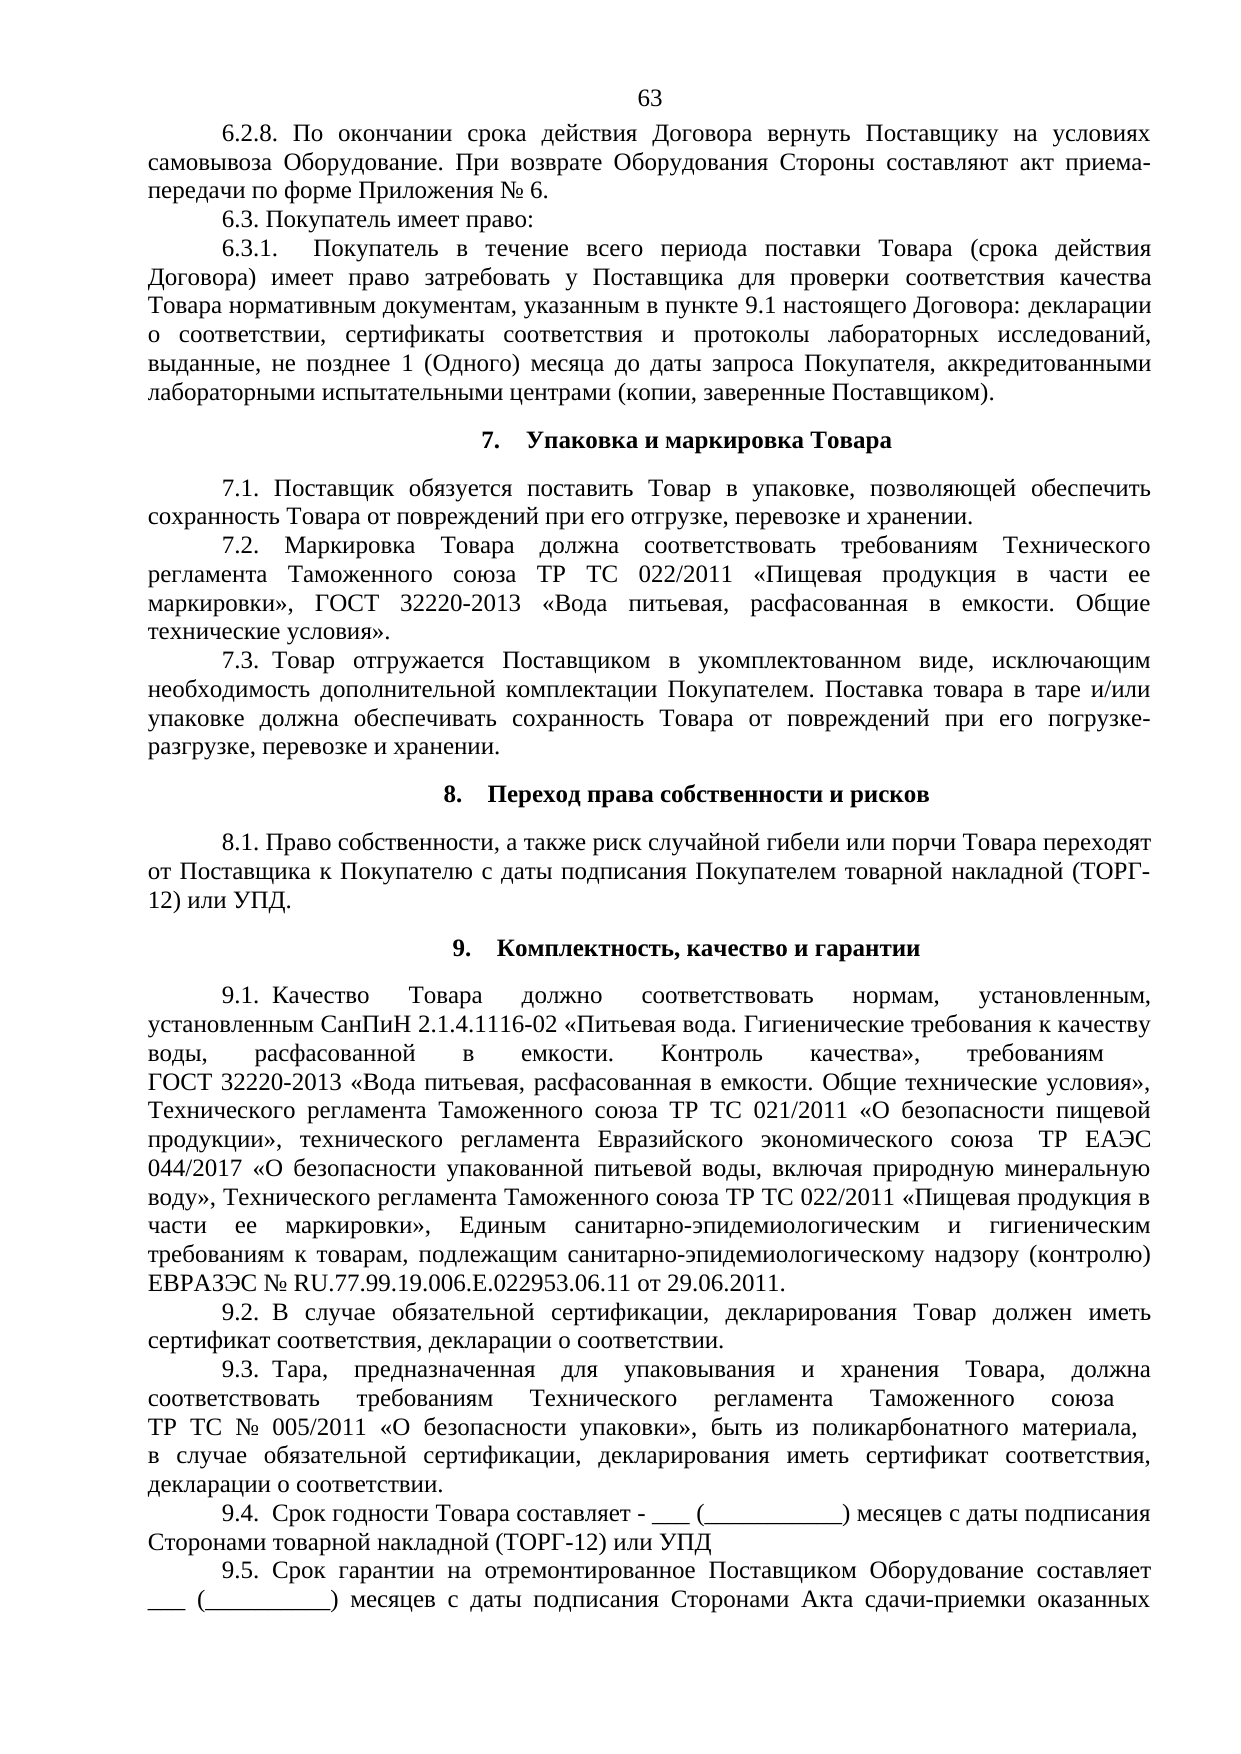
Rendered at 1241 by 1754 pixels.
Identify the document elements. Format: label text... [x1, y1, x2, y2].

text 8.1. Право собственности, а также риск случайной гибели или порчи Товара переходят от Поставщика к Покупателю с даты подписания Покупателем товарной накладной (ТОРГ-12) или УПД. [148, 827, 1152, 913]
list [148, 1556, 1152, 1613]
text 6.2.8. По окончании срока действия Договора вернуть Поставщику на условиях самовывоза Оборудование. При возврате Оборудования Стороны составляют акт приема-передачи по форме Приложения № 6. [148, 118, 1152, 204]
text 7.1. Поставщик обязуется поставить Товар в упаковке, позволяющей обеспечить сохранность Товара от повреждений при его отгрузке, перевозке и хранении. [148, 473, 1152, 530]
text 7.2. Маркировка Товара должна соответствовать требованиям Технического регламента Таможенного союза ТР ТС 022/2011 «Пищевая продукция в части ее маркировки», ГОСТ 32220-2013 «Вода питьевая, расфасованная в емкости. Общие технические условия». [148, 530, 1152, 645]
list В случае обязательной сертификации, декларирования Товар должен иметь сертификат соответствия, декларации о соответствии. [148, 1297, 1152, 1354]
list Покупатель в течение всего периода поставки Товара (срока действия Договора) имеет право затребовать у Поставщика для проверки соответствия качества Товара нормативным документам, указанным в пункте 9.1 настоящего Договора: декларации о соответствии, сертификаты соответствия и протоколы лабораторных исследований, выданные, не позднее 1 (Одного) месяца до даты запроса Покупателя, аккредитованными лабораторными испытательными центрами (копии, заверенные Поставщиком). [148, 233, 1152, 406]
list Упаковка и маркировка Товара [148, 425, 1152, 453]
list Комплектность, качество и гарантии [148, 933, 1152, 961]
text 6.3. Покупатель имеет право: [148, 204, 1152, 233]
list Качество Товара должно соответствовать нормам, установленным, установленным СанПиН 2.1.4.1116-02 «Питьевая вода. Гигиенические требования к качеству воды, расфасованной в емкости. Контроль качества», требованиям ГОСТ 32220-2013 «Вода питьевая, расфасованная в емкости. Общие технические условия», Технического регламента Таможенного союза ТР ТС 021/2011 «О безопасности пищевой продукции», технического регламента Евразийского экономического союза ТР ЕАЭС 044/2017 «О безопасности упакованной питьевой воды, включая природную минеральную воду», Технического регламента Таможенного союза ТР ТС 022/2011 «Пищевая продукция в части ее маркировки», Единым санитарно-эпидемиологическим и гигиеническим требованиям к товарам, подлежащим санитарно-эпидемиологическому надзору (контролю) ЕВРАЗЭС № RU.77.99.19.006.Е.022953.06.11 от 29.06.2011. [148, 981, 1152, 1297]
list Тара, предназначенная для упаковывания и хранения Товара, должна соответствовать требованиям Технического регламента Таможенного союза ТР ТС № 005/2011 «О безопасности упаковки», быть из поликарбонатного материала, в случае обязательной сертификации, декларирования иметь сертификат соответствия, декларации о соответствии. [148, 1354, 1152, 1498]
list Срок годности Товара составляет - ___ (___________) месяцев с даты подписания Сторонами товарной накладной (ТОРГ-12) или УПД [148, 1498, 1152, 1556]
list Товар отгружается Поставщиком в укомплектованном виде, исключающим необходимость дополнительной комплектации Покупателем. Поставка товара в таре и/или упаковке должна обеспечивать сохранность Товара от повреждений при его погрузке-разгрузке, перевозке и хранении. [148, 645, 1152, 760]
list Переход права собственности и рисков [148, 779, 1152, 808]
